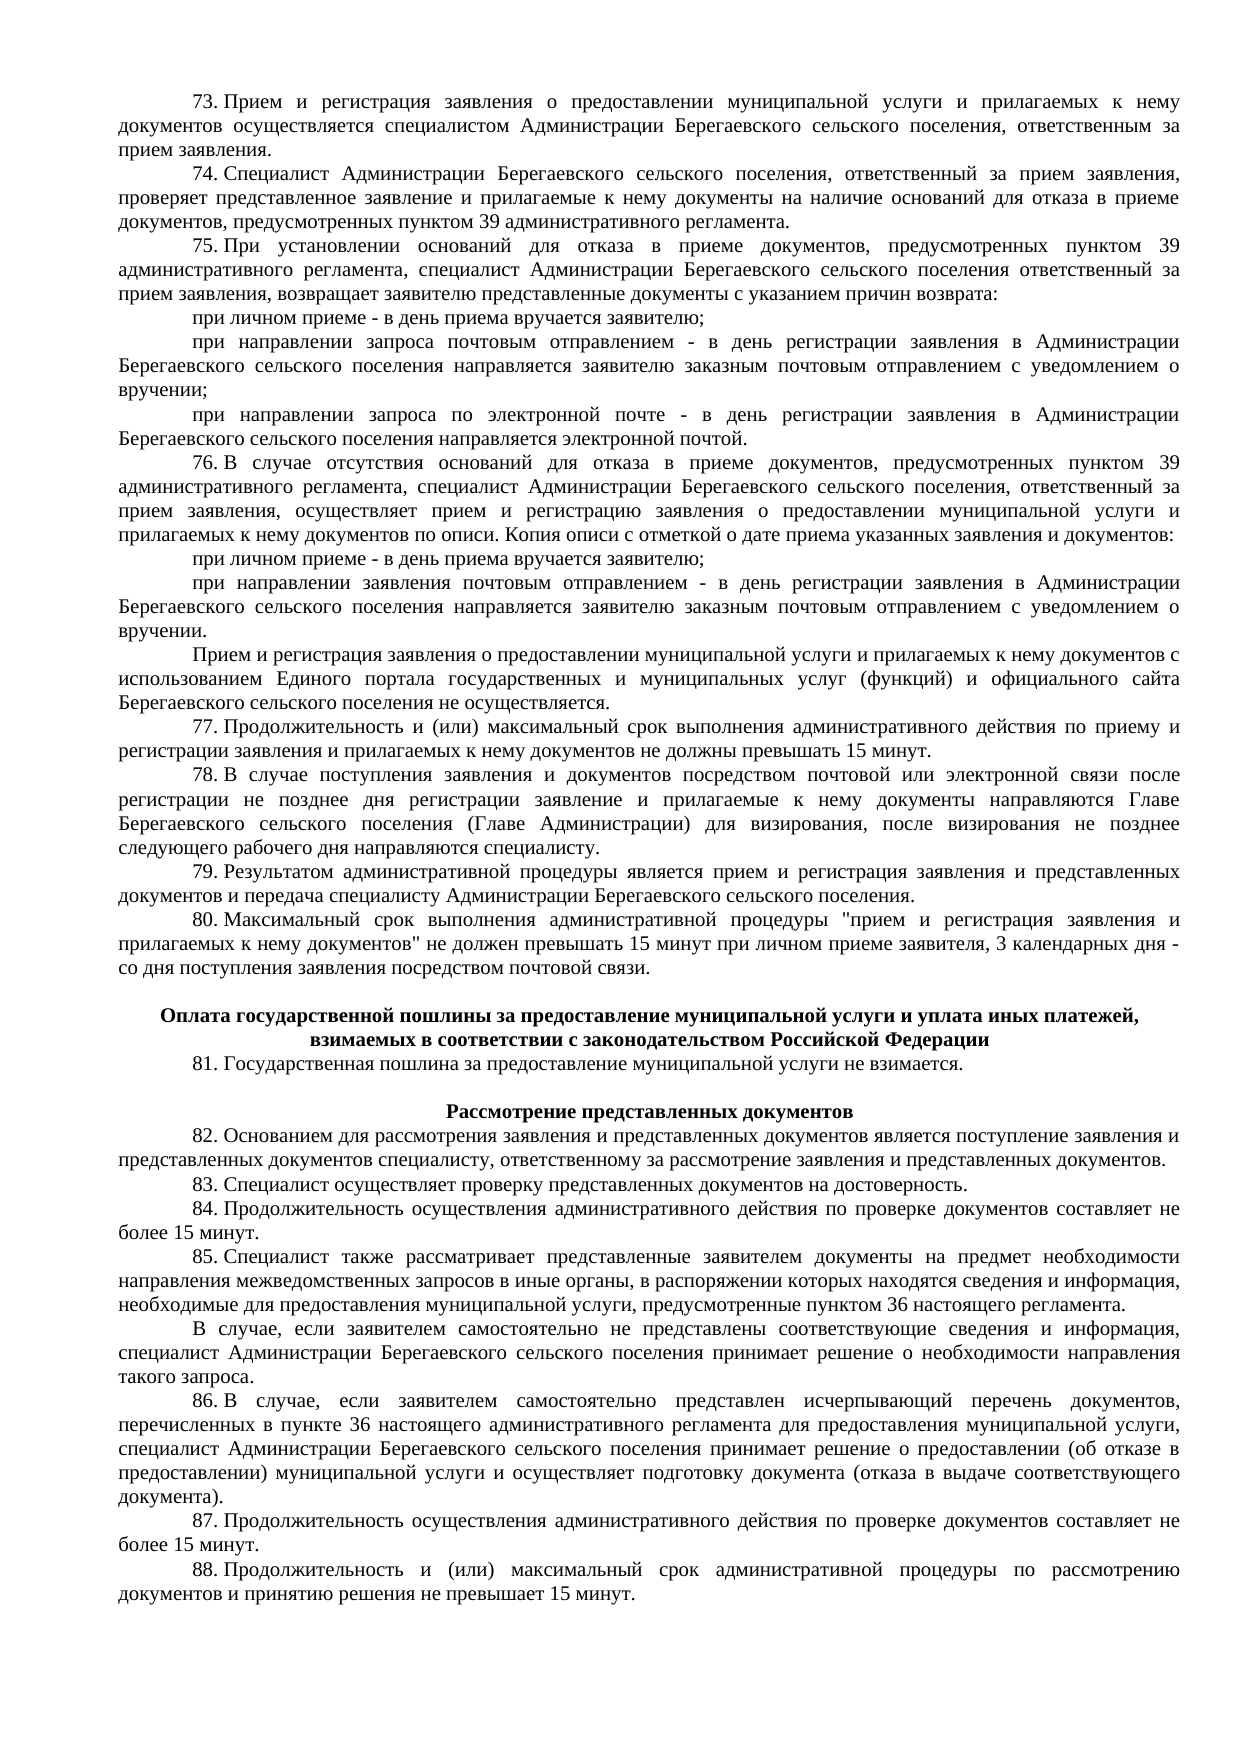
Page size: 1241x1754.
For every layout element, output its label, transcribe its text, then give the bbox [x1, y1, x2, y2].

text 75. При установлении оснований для отказа в приеме документов, предусмотренных пунктом 39 административного регламента, специалист Администрации Берегаевского сельского поселения ответственный за прием заявления, возвращает заявителю представленные документы с указанием причин возврата: [118, 233, 1181, 305]
text В случае, если заявителем самостоятельно не представлены соответствующие сведения и информация, специалист Администрации Берегаевского сельского поселения принимает решение о необходимости направления такого запроса. [118, 1316, 1181, 1388]
text 80. Максимальный срок выполнения административной процедуры "прием и регистрация заявления и прилагаемых к нему документов" не должен превышать 15 минут при личном приеме заявителя, 3 календарных дня - со дня поступления заявления посредством почтовой связи. [118, 907, 1181, 979]
text при направлении запроса по электронной почте - в день регистрации заявления в Администрации Берегаевского сельского поселения направляется электронной почтой. [118, 401, 1181, 449]
text при направлении заявления почтовым отправлением - в день регистрации заявления в Администрации Берегаевского сельского поселения направляется заявителю заказным почтовым отправлением с уведомлением о вручении. [118, 570, 1181, 642]
text 81. Государственная пошлина за предоставление муниципальной услуги не взимается. [118, 1051, 1181, 1075]
text 74. Специалист Администрации Берегаевского сельского поселения, ответственный за прием заявления, проверяет представленное заявление и прилагаемые к нему документы на наличие оснований для отказа в приеме документов, предусмотренных пунктом 39 административного регламента. [118, 161, 1181, 233]
text при личном приеме - в день приема вручается заявителю; [118, 546, 1181, 570]
text 79. Результатом административной процедуры является прием и регистрация заявления и представленных документов и передача специалисту Администрации Берегаевского сельского поселения. [118, 859, 1181, 907]
text Рассмотрение представленных документов [118, 1099, 1181, 1123]
text при направлении запроса почтовым отправлением - в день регистрации заявления в Администрации Берегаевского сельского поселения направляется заявителю заказным почтовым отправлением с уведомлением о вручении; [118, 329, 1181, 401]
text 73. Прием и регистрация заявления о предоставлении муниципальной услуги и прилагаемых к нему документов осуществляется специалистом Администрации Берегаевского сельского поселения, ответственным за прием заявления. [118, 89, 1181, 161]
text 87. Продолжительность осуществления административного действия по проверке документов составляет не более 15 минут. [118, 1508, 1181, 1556]
text при личном приеме - в день приема вручается заявителю; [118, 305, 1181, 329]
text 84. Продолжительность осуществления административного действия по проверке документов составляет не более 15 минут. [118, 1196, 1181, 1244]
text 77. Продолжительность и (или) максимальный срок выполнения административного действия по приему и регистрации заявления и прилагаемых к нему документов не должны превышать 15 минут. [118, 714, 1181, 762]
text 88. Продолжительность и (или) максимальный срок административной процедуры по рассмотрению документов и принятию решения не превышает 15 минут. [118, 1556, 1181, 1604]
text 86. В случае, если заявителем самостоятельно представлен исчерпывающий перечень документов, перечисленных в пункте 36 настоящего административного регламента для предоставления муниципальной услуги, специалист Администрации Берегаевского сельского поселения принимает решение о предоставлении (об отказе в предоставлении) муниципальной услуги и осуществляет подготовку документа (отказа в выдаче соответствующего документа). [118, 1388, 1181, 1508]
text Оплата государственной пошлины за предоставление муниципальной услуги и уплата иных платежей, взимаемых в соответствии с законодательством Российской Федерации [118, 1003, 1181, 1051]
text 83. Специалист осуществляет проверку представленных документов на достоверность. [118, 1171, 1181, 1196]
text 82. Основанием для рассмотрения заявления и представленных документов является поступление заявления и представленных документов специалисту, ответственному за рассмотрение заявления и представленных документов. [118, 1123, 1181, 1171]
text Прием и регистрация заявления о предоставлении муниципальной услуги и прилагаемых к нему документов с использованием Единого портала государственных и муниципальных услуг (функций) и официального сайта Берегаевского сельского поселения не осуществляется. [118, 642, 1181, 714]
text 78. В случае поступления заявления и документов посредством почтовой или электронной связи после регистрации не позднее дня регистрации заявление и прилагаемые к нему документы направляются Главе Берегаевского сельского поселения (Главе Администрации) для визирования, после визирования не позднее следующего рабочего дня направляются специалисту. [118, 762, 1181, 859]
text 76. В случае отсутствия оснований для отказа в приеме документов, предусмотренных пунктом 39 административного регламента, специалист Администрации Берегаевского сельского поселения, ответственный за прием заявления, осуществляет прием и регистрацию заявления о предоставлении муниципальной услуги и прилагаемых к нему документов по описи. Копия описи с отметкой о дате приема указанных заявления и документов: [118, 449, 1181, 546]
text 85. Специалист также рассматривает представленные заявителем документы на предмет необходимости направления межведомственных запросов в иные органы, в распоряжении которых находятся сведения и информация, необходимые для предоставления муниципальной услуги, предусмотренные пунктом 36 настоящего регламента. [118, 1244, 1181, 1316]
